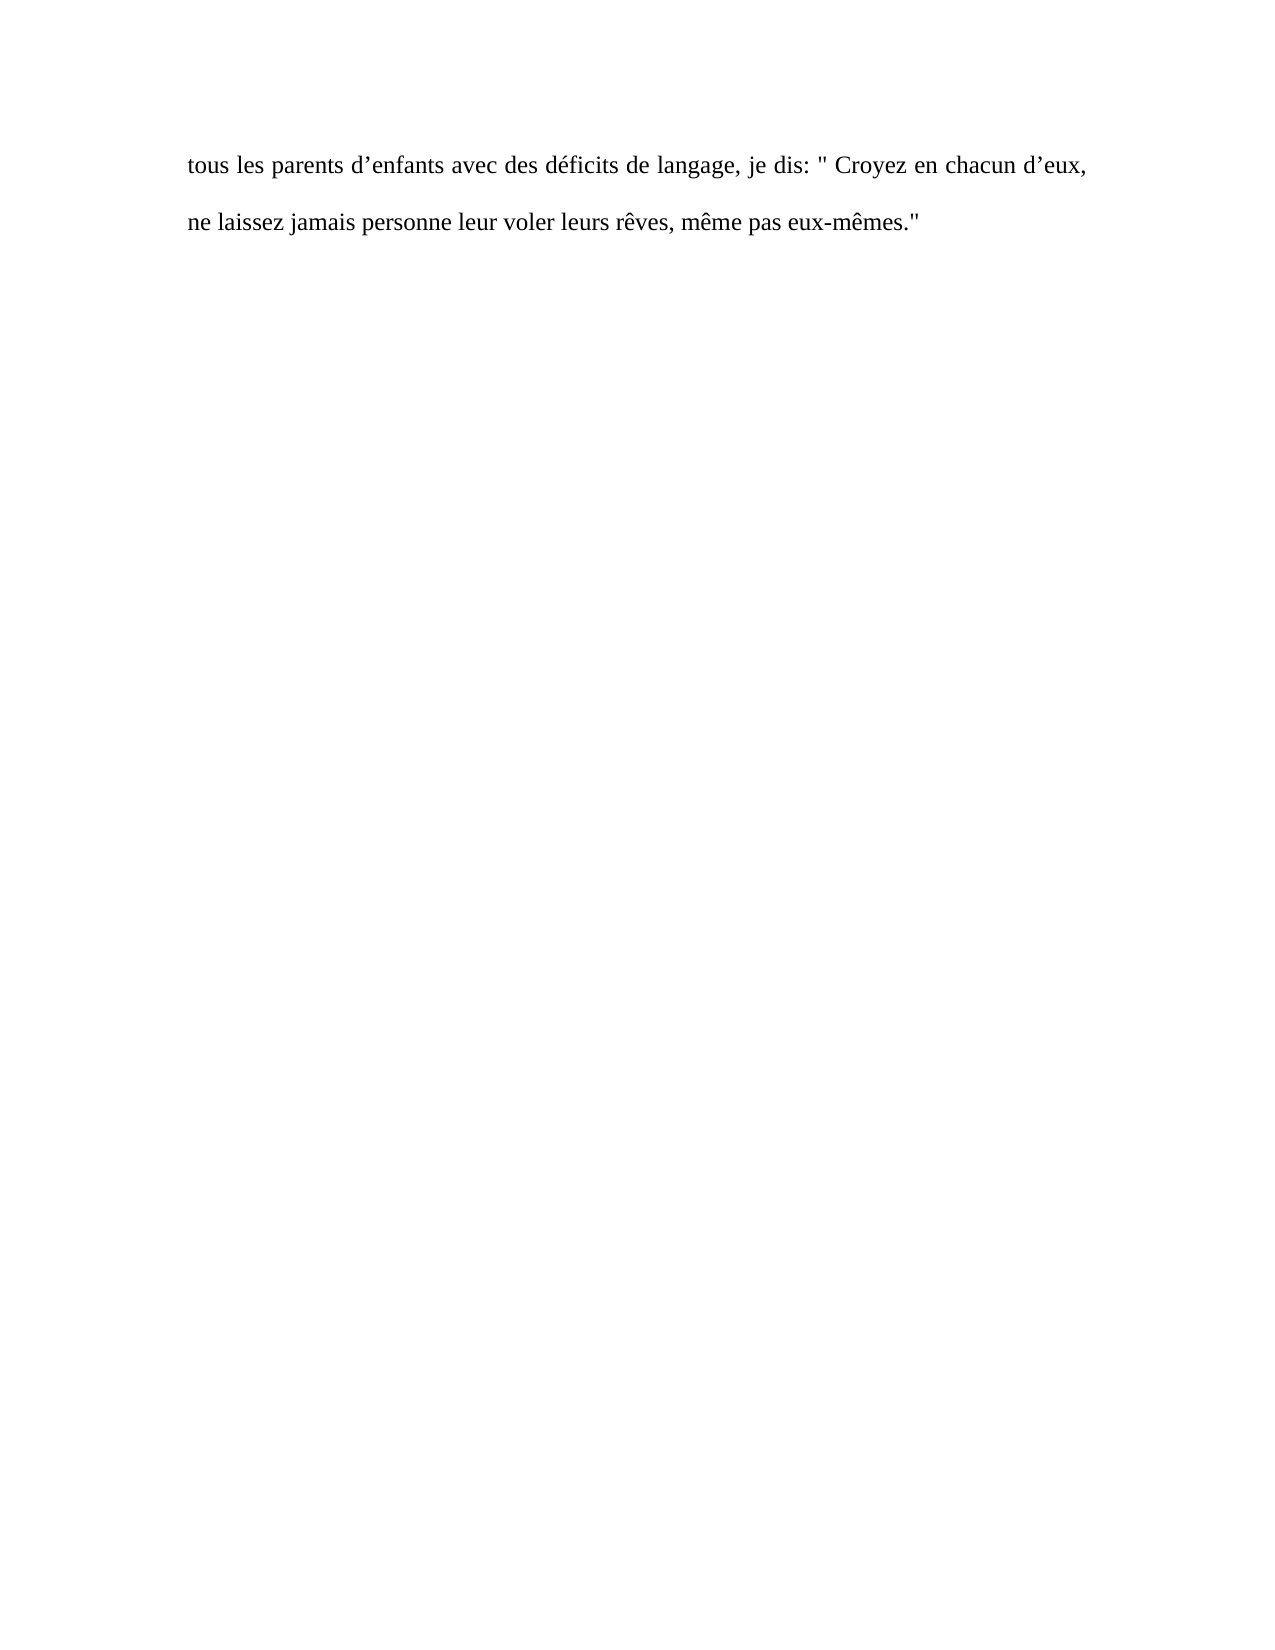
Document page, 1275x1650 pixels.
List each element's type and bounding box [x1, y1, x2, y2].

text [187, 150, 1087, 236]
